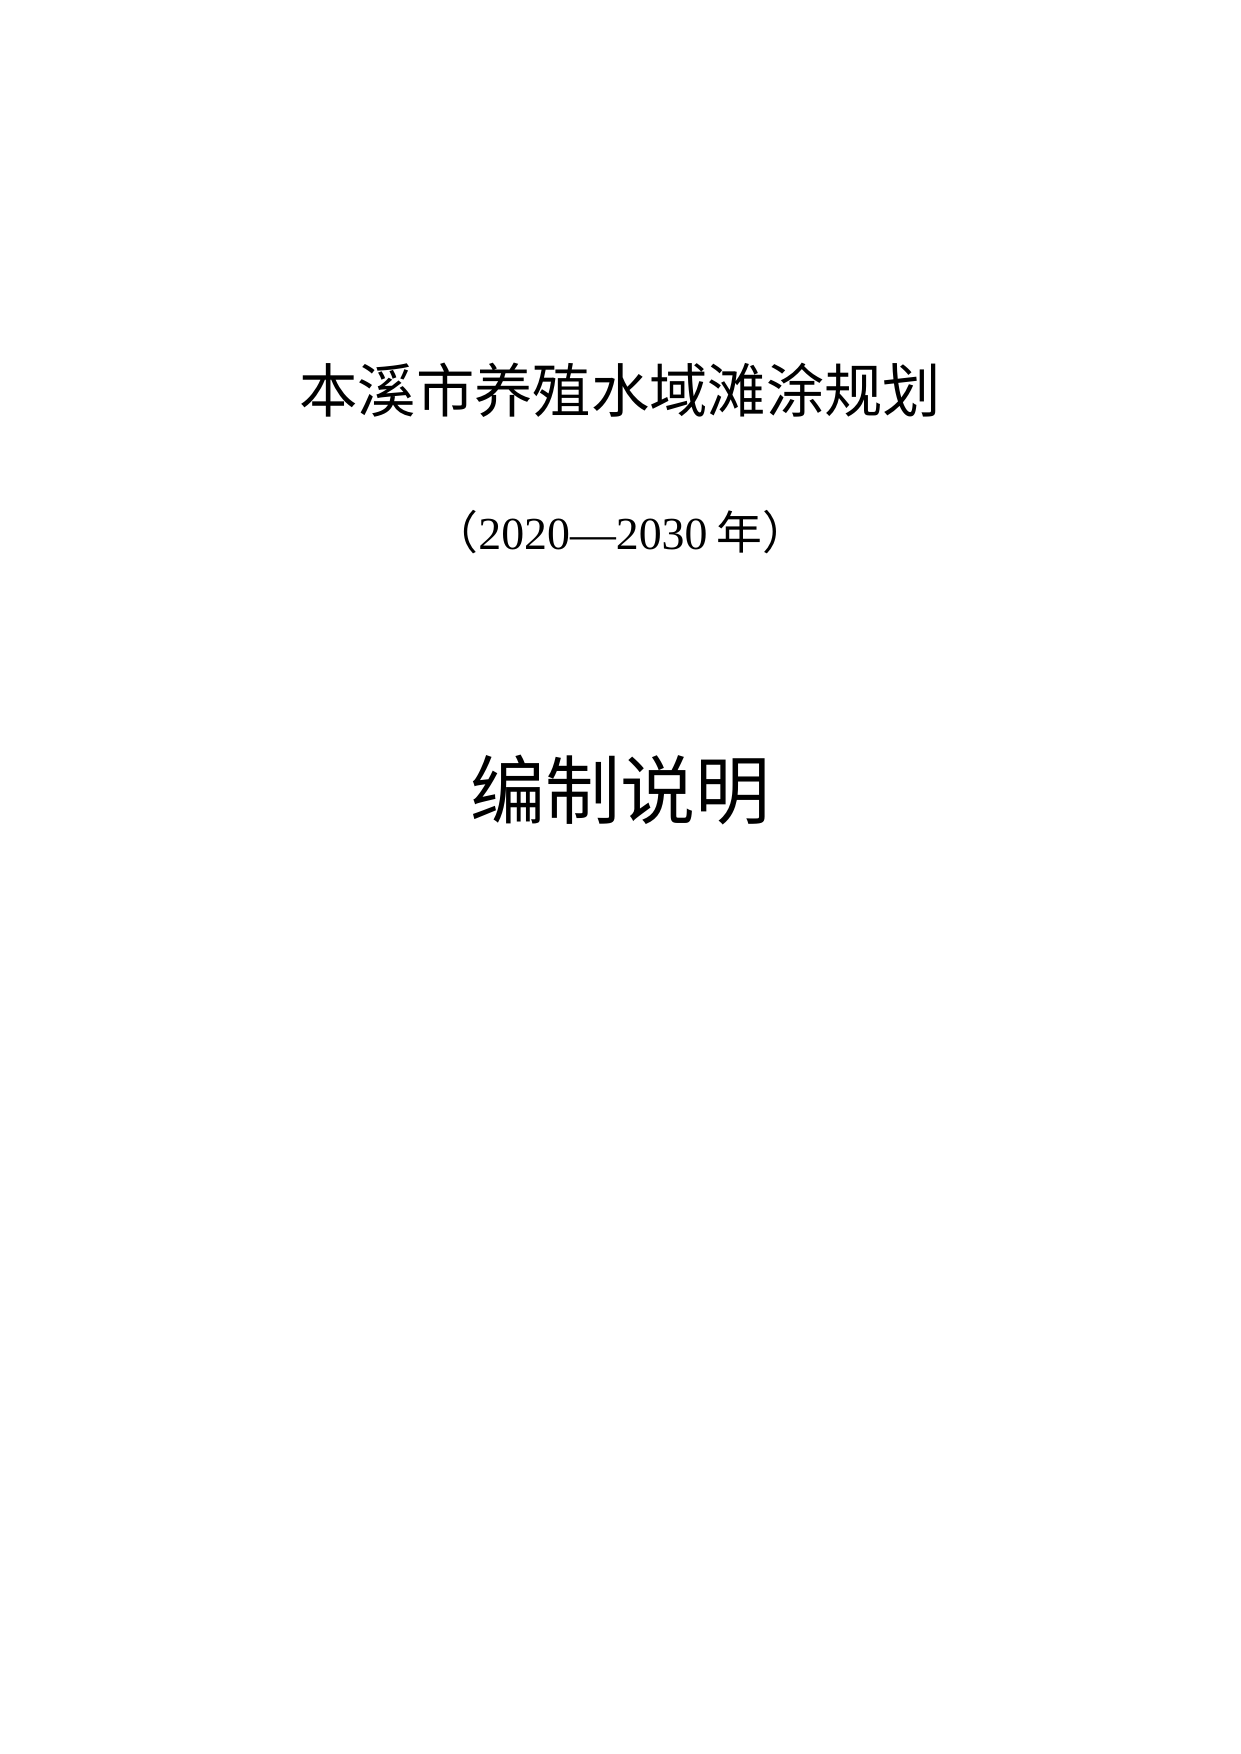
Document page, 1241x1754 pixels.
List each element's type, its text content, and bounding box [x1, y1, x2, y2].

text 编制说明 [142, 721, 1098, 851]
text 本溪市养殖水域滩涂规划 [142, 345, 1098, 429]
text （2020—2030年） [142, 497, 1098, 563]
